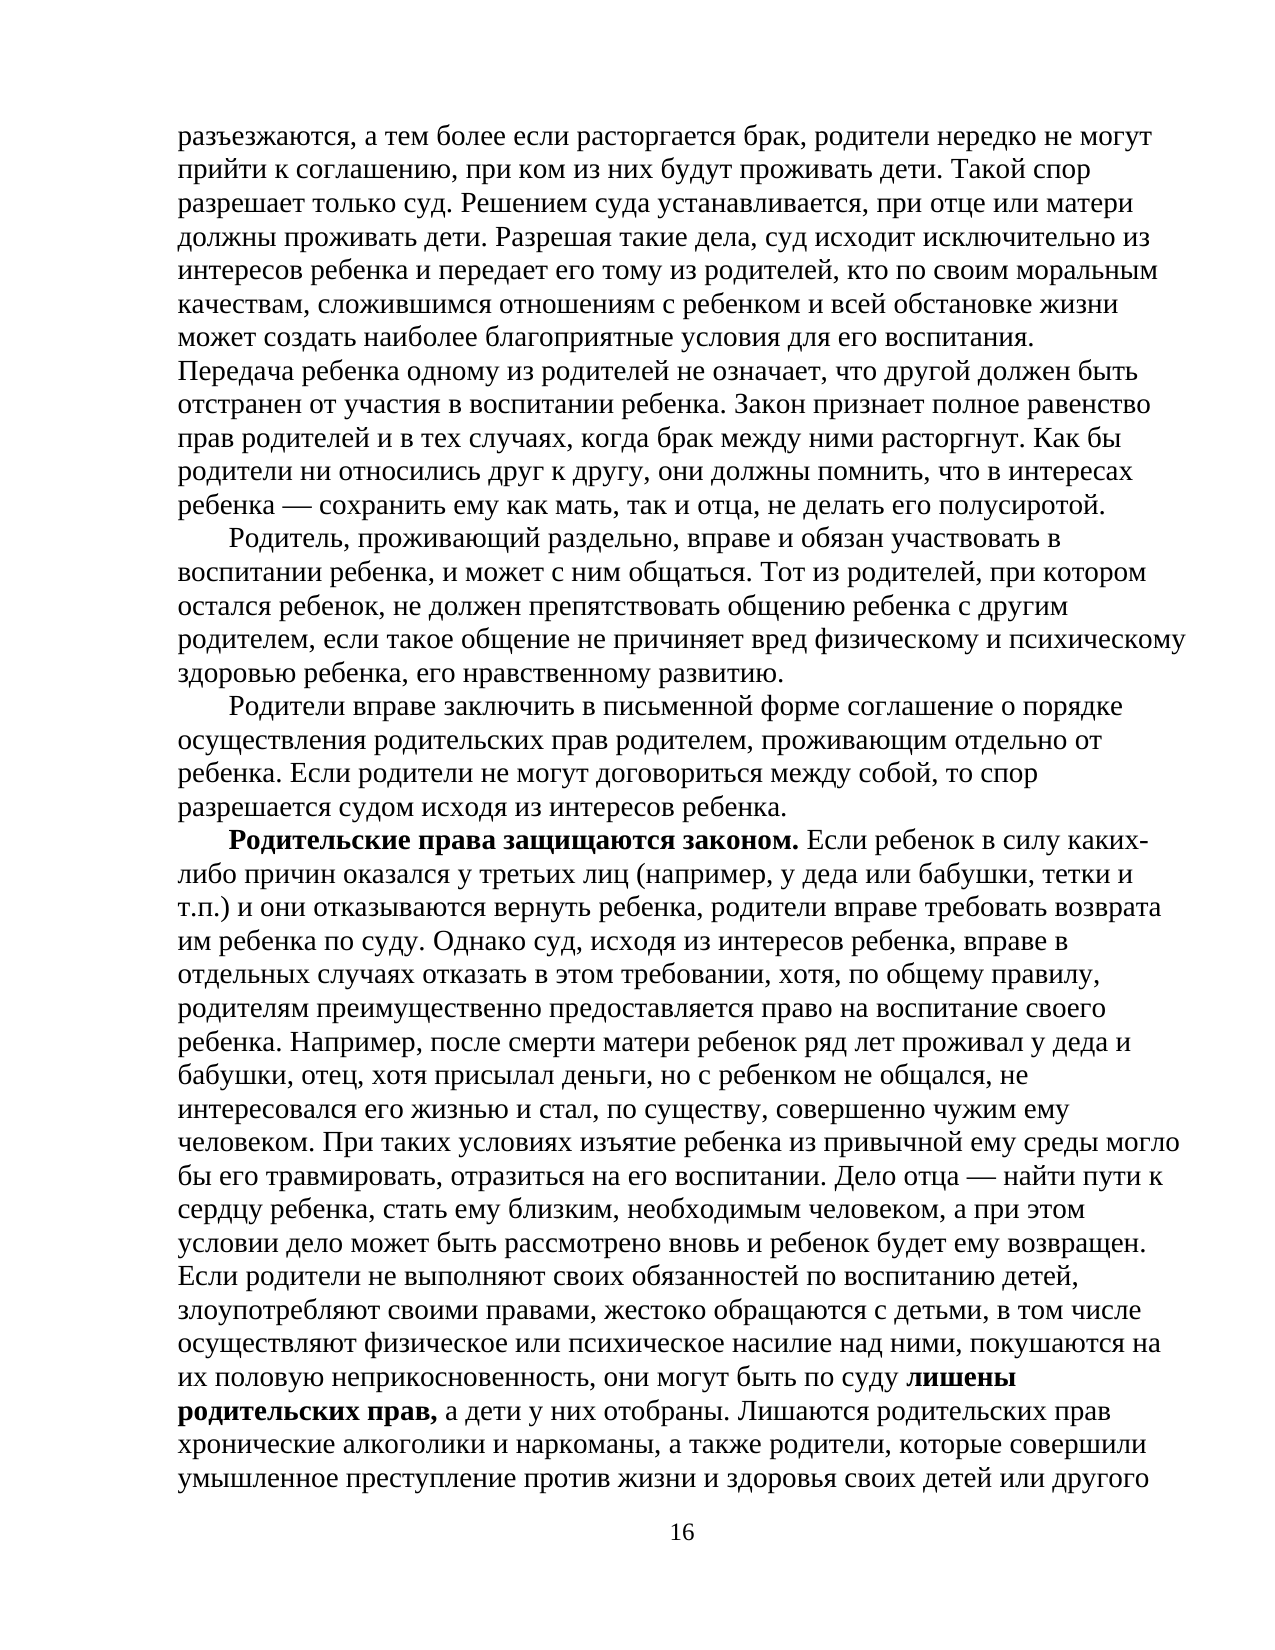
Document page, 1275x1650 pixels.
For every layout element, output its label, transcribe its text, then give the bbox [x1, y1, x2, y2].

text Передача ребенка одному из родителей не означает, что другой должен быть отстранен от участия в воспитании ребенка. Закон признает полное равенство прав родителей и в тех случаях, когда брак между ними расторгнут. Как бы родители ни относились друг к другу, они должны помнить, что в интересах ребенка — сохранить ему как мать, так и отца, не делать его полусиротой. [177, 353, 1186, 521]
text Родители вправе заключить в письменной форме соглашение о порядке осуществления родительских прав родителем, проживающим отдельно от ребенка. Если родители не могут договориться между собой, то спор разрешается судом исходя из интересов ребенка. [177, 688, 1186, 822]
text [177, 1258, 1186, 1493]
text Родитель, проживающий раздельно, вправе и обязан участвовать в воспитании ребенка, и может с ним общаться. Тот из родителей, при котором остался ребенок, не должен препятствовать общению ребенка с другим родителем, если такое общение не причиняет вред физическому и психическому здоровью ребенка, его нравственному развитию. [177, 521, 1186, 688]
text Родительские права защищаются законом. Если ребенок в силу каких-либо причин оказался у третьих лиц (например, у деда или бабушки, тетки и т.п.) и они отказываются вернуть ребенка, родители вправе требовать возврата им ребенка по суду. Однако суд, исходя из интересов ребенка, вправе в отдельных случаях отказать в этом требовании, хотя, по общему правилу, родителям преимущественно предоставляется право на воспитание своего ребенка. Например, после смерти матери ребенок ряд лет проживал у деда и бабушки, отец, хотя присылал деньги, но с ребенком не общался, не интересовался его жизнью и стал, по существу, совершенно чужим ему человеком. При таких условиях изъятие ребенка из привычной ему среды могло бы его травмировать, отразиться на его воспитании. Дело отца — найти пути к сердцу ребенка, стать ему близким, необходимым человеком, а при этом условии дело может быть рассмотрено вновь и ребенок будет ему возвращен. [177, 822, 1186, 1258]
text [177, 118, 1186, 353]
